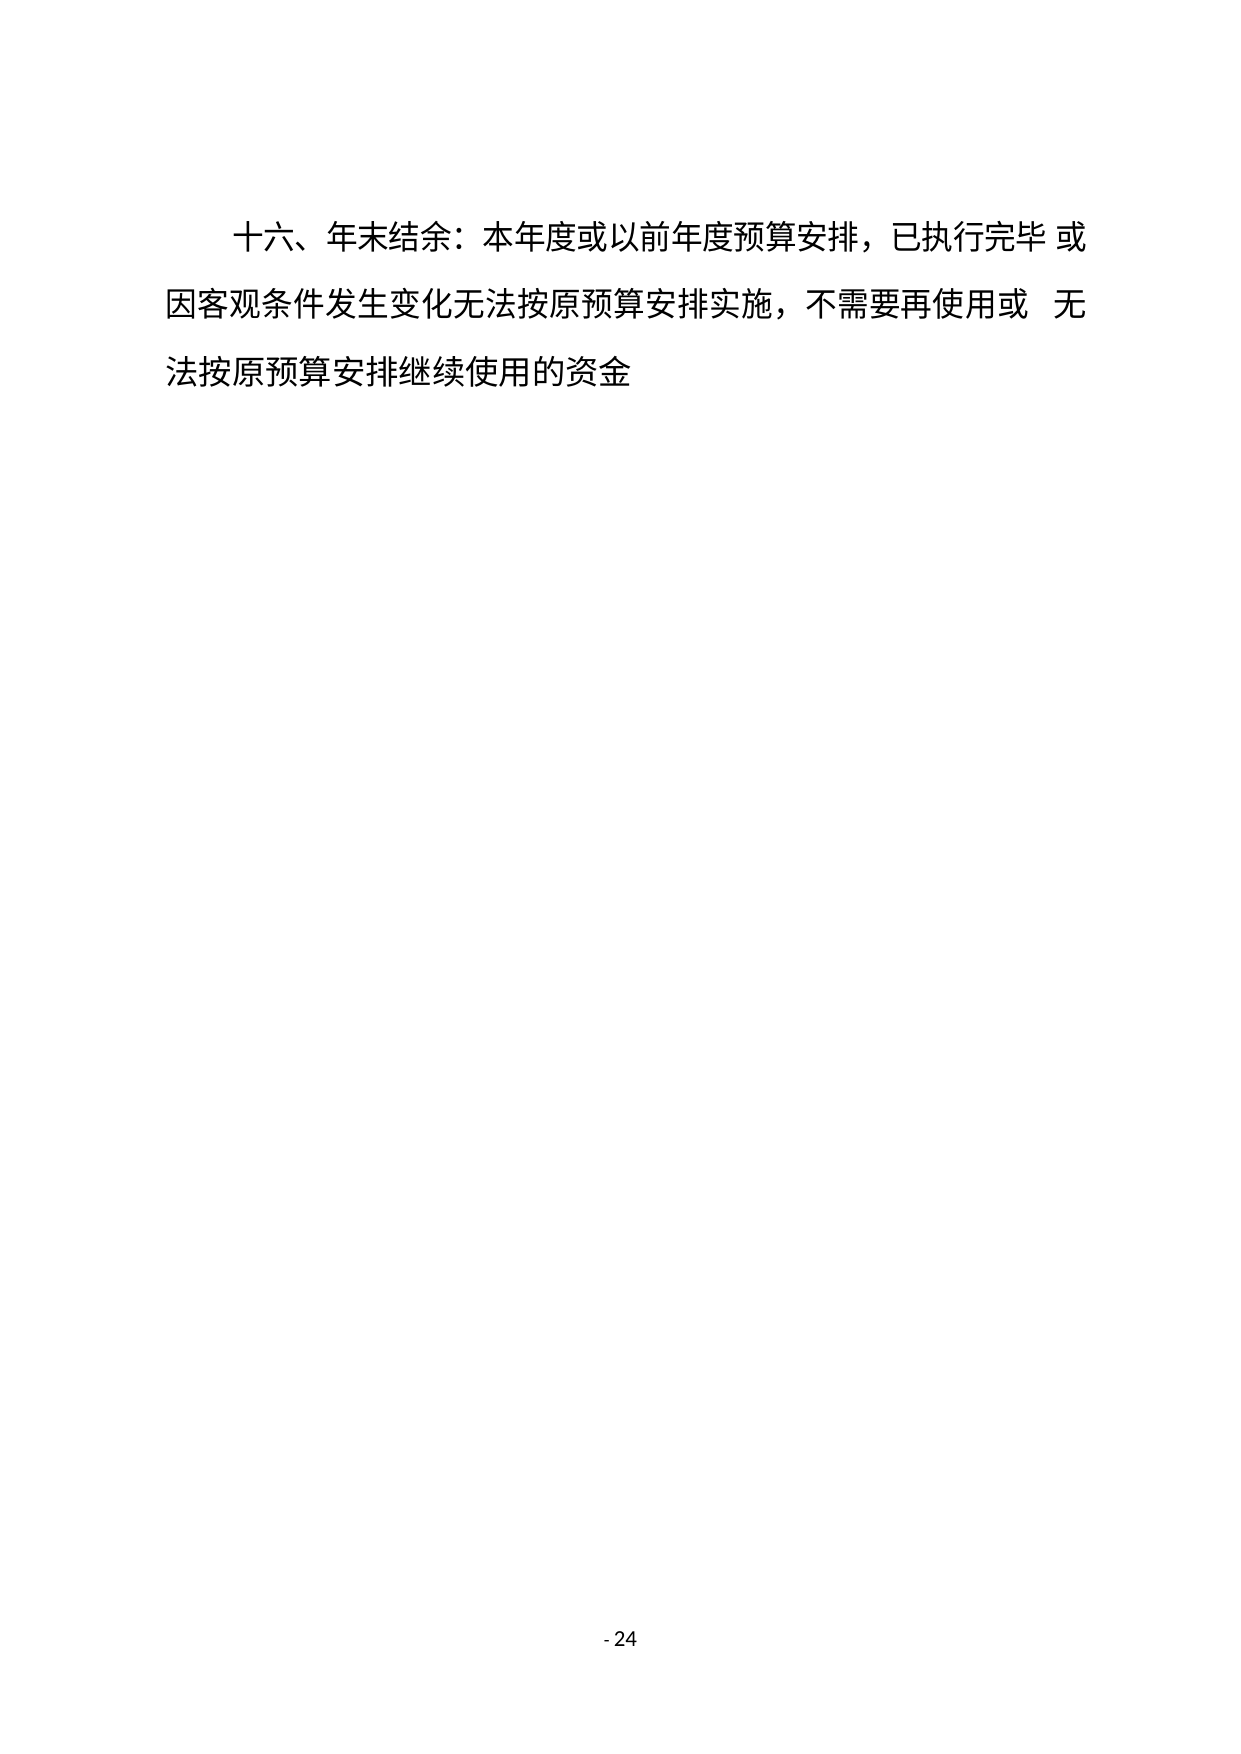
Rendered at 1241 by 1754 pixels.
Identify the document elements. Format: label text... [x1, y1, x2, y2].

text 十六、年末结余：本年度或以前年度预算安排，已执行完毕 或因客观条件发生变化无法按原预算安排实施，不需要再使用或 无法按原预算安排继续使用的资金 [165, 210, 1087, 394]
